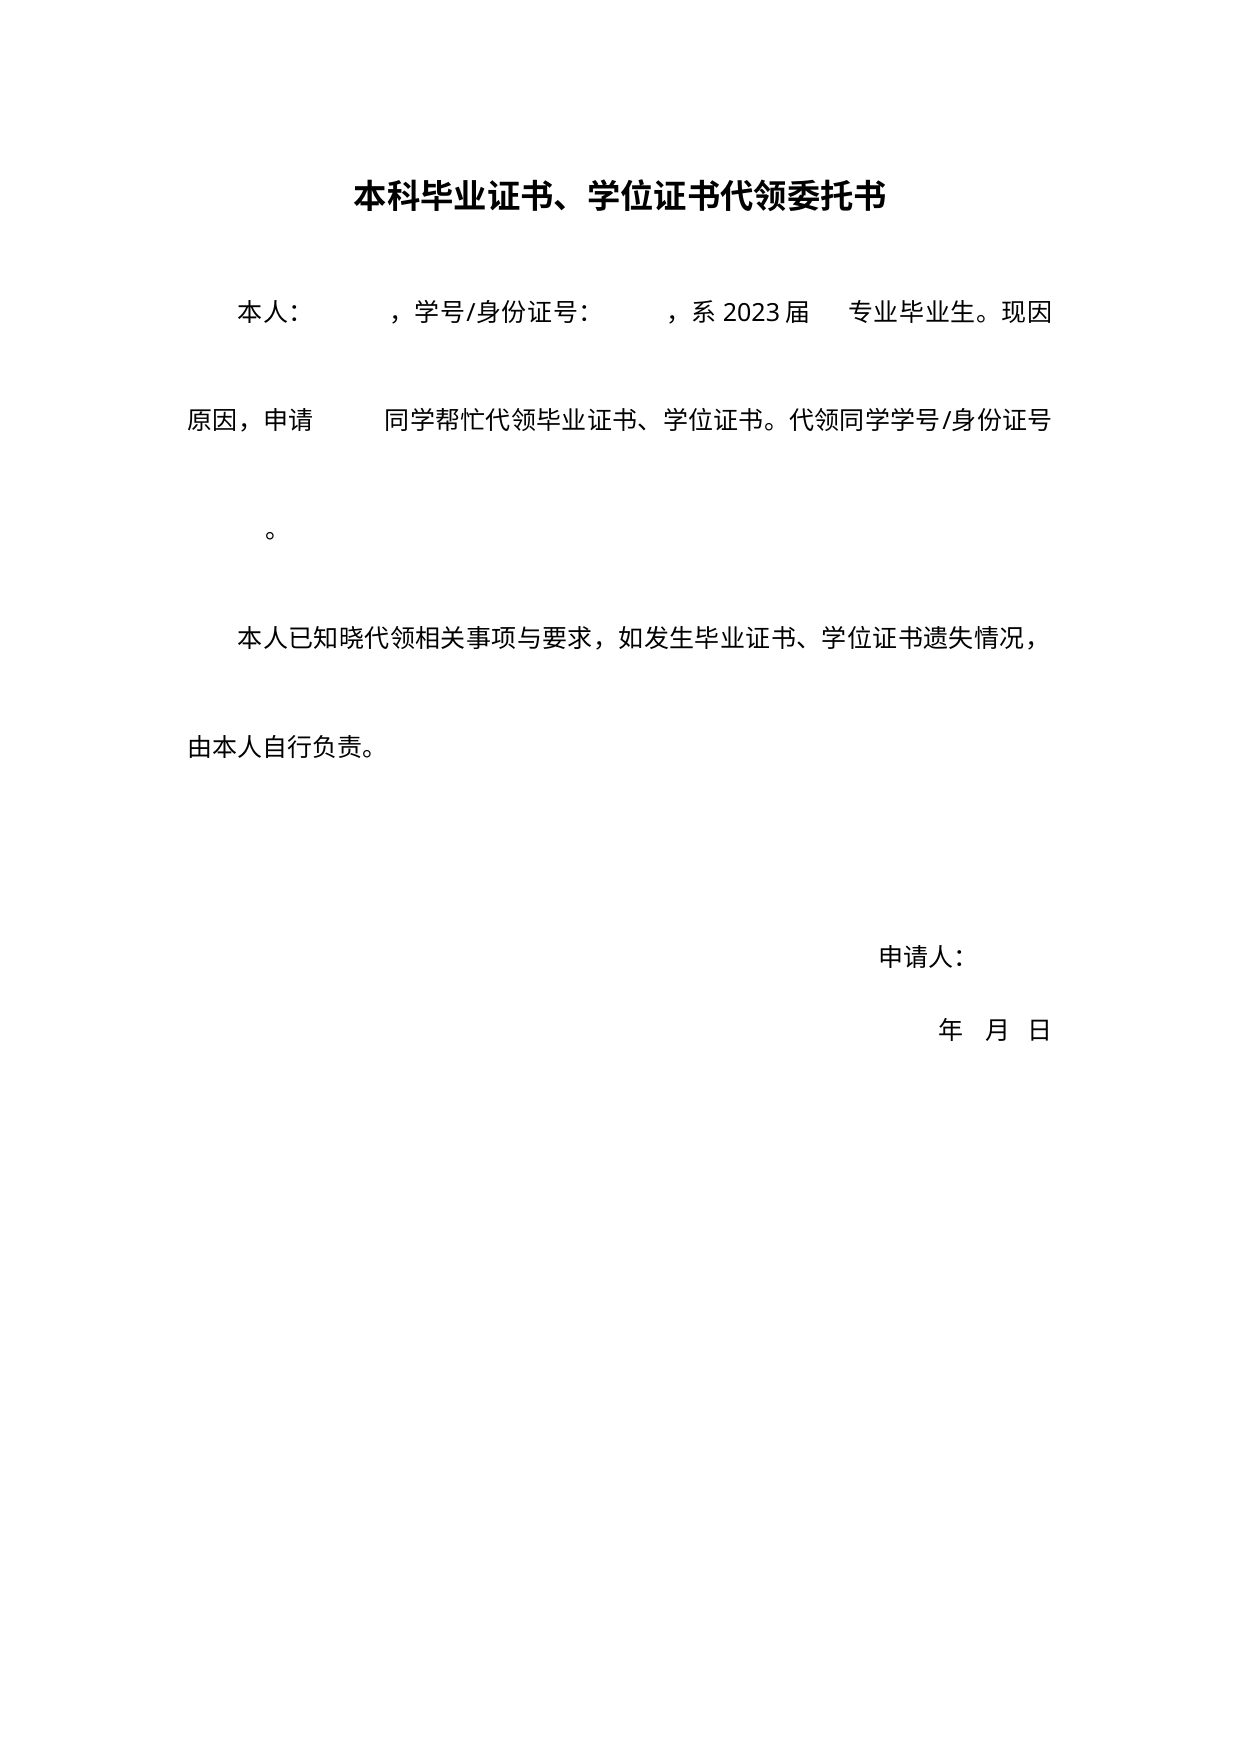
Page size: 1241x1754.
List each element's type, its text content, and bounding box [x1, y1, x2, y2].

text 本人： ，学号/身份证号： ，系2023届 专业毕业生。现因 原因，申请 同学帮忙代领毕业证书、学位证书。代领同学学号/身份证号： 。 [187, 292, 1053, 546]
text 年 月 日 [187, 1010, 1053, 1047]
text 申请人： [187, 938, 978, 974]
text 本科毕业证书、学位证书代领委托书 [187, 162, 1053, 227]
text 本人已知晓代领相关事项与要求，如发生毕业证书、学位证书遗失情况，由本人自行负责。 [187, 618, 1053, 763]
